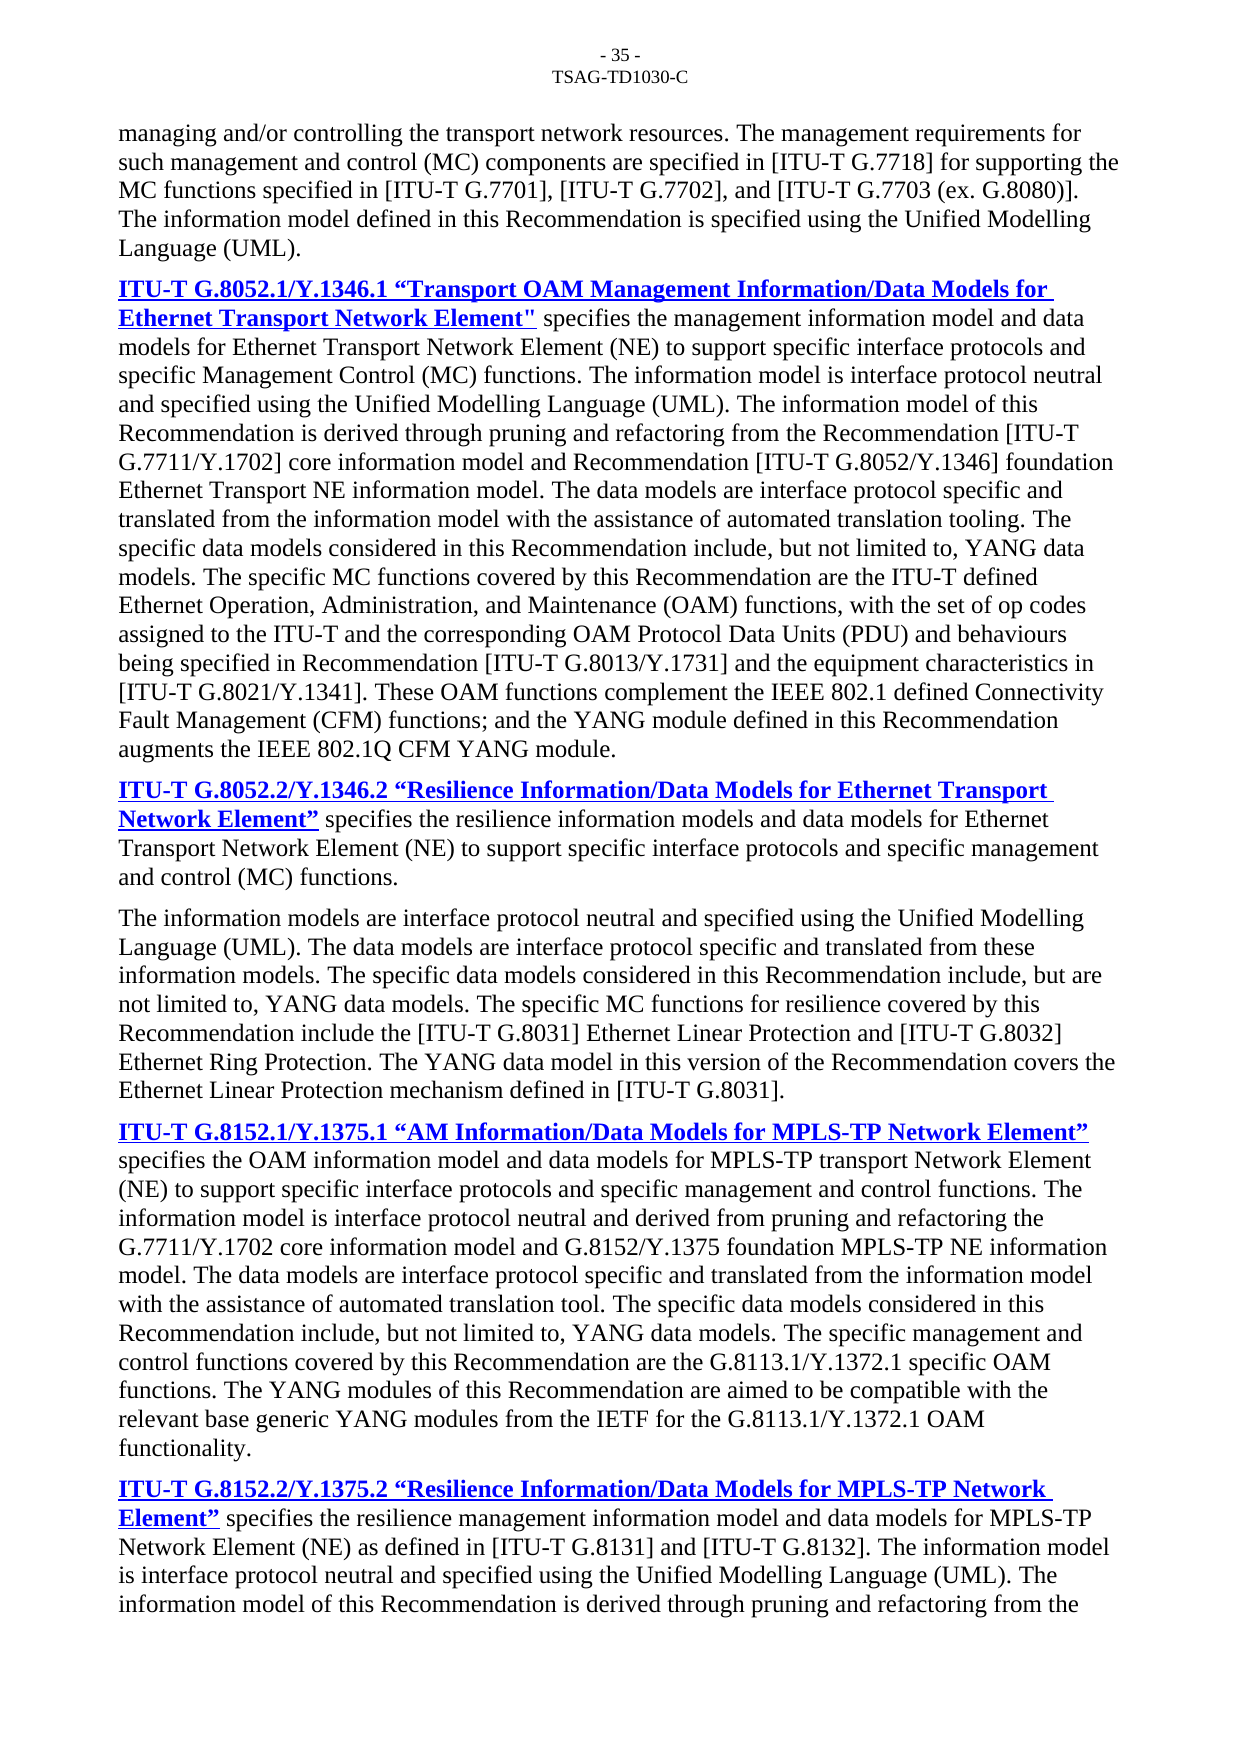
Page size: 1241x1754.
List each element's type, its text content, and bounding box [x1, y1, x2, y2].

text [118, 1474, 1122, 1618]
text ITU-T G.8152.1/Y.1375.1 “AM Information/Data Models for MPLS-TP Network Element” specifies the OAM information model and data models for MPLS-TP transport Network Element (NE) to support specific interface protocols and specific management and control functions. The information model is interface protocol neutral and derived from pruning and refactoring the G.7711/Y.1702 core information model and G.8152/Y.1375 foundation MPLS-TP NE information model. The data models are interface protocol specific and translated from the information model with the assistance of automated translation tool. The specific data models considered in this Recommendation include, but not limited to, YANG data models. The specific management and control functions covered by this Recommendation are the G.8113.1/Y.1372.1 specific OAM functions. The YANG modules of this Recommendation are aimed to be compatible with the relevant base generic YANG modules from the IETF for the G.8113.1/Y.1372.1 OAM functionality. [118, 1117, 1122, 1462]
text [118, 118, 1122, 262]
text ITU-T G.8052.1/Y.1346.1 “Transport OAM Management Information/Data Models for Ethernet Transport Network Element" specifies the management information model and data models for Ethernet Transport Network Element (NE) to support specific interface protocols and specific Management Control (MC) functions. The information model is interface protocol neutral and specified using the Unified Modelling Language (UML). The information model of this Recommendation is derived through pruning and refactoring from the Recommendation [ITU-T G.7711/Y.1702] core information model and Recommendation [ITU-T G.8052/Y.1346] foundation Ethernet Transport NE information model. The data models are interface protocol specific and translated from the information model with the assistance of automated translation tooling. The specific data models considered in this Recommendation include, but not limited to, YANG data models. The specific MC functions covered by this Recommendation are the ITU-T defined Ethernet Operation, Administration, and Maintenance (OAM) functions, with the set of op codes assigned to the ITU-T and the corresponding OAM Protocol Data Units (PDU) and behaviours being specified in Recommendation [ITU-T G.8013/Y.1731] and the equipment characteristics in [ITU-T G.8021/Y.1341]. These OAM functions complement the IEEE 802.1 defined Connectivity Fault Management (CFM) functions; and the YANG module defined in this Recommendation augments the IEEE 802.1Q CFM YANG module. [118, 274, 1122, 763]
text ITU-T G.8052.2/Y.1346.2 “Resilience Information/Data Models for Ethernet Transport Network Element” specifies the resilience information models and data models for Ethernet Transport Network Element (NE) to support specific interface protocols and specific management and control (MC) functions. [118, 776, 1122, 891]
text The information models are interface protocol neutral and specified using the Unified Modelling Language (UML). The data models are interface protocol specific and translated from these information models. The specific data models considered in this Recommendation include, but are not limited to, YANG data models. The specific MC functions for resilience covered by this Recommendation include the [ITU-T G.8031] Ethernet Linear Protection and [ITU-T G.8032] Ethernet Ring Protection. The YANG data model in this version of the Recommendation covers the Ethernet Linear Protection mechanism defined in [ITU-T G.8031]. [118, 903, 1122, 1104]
